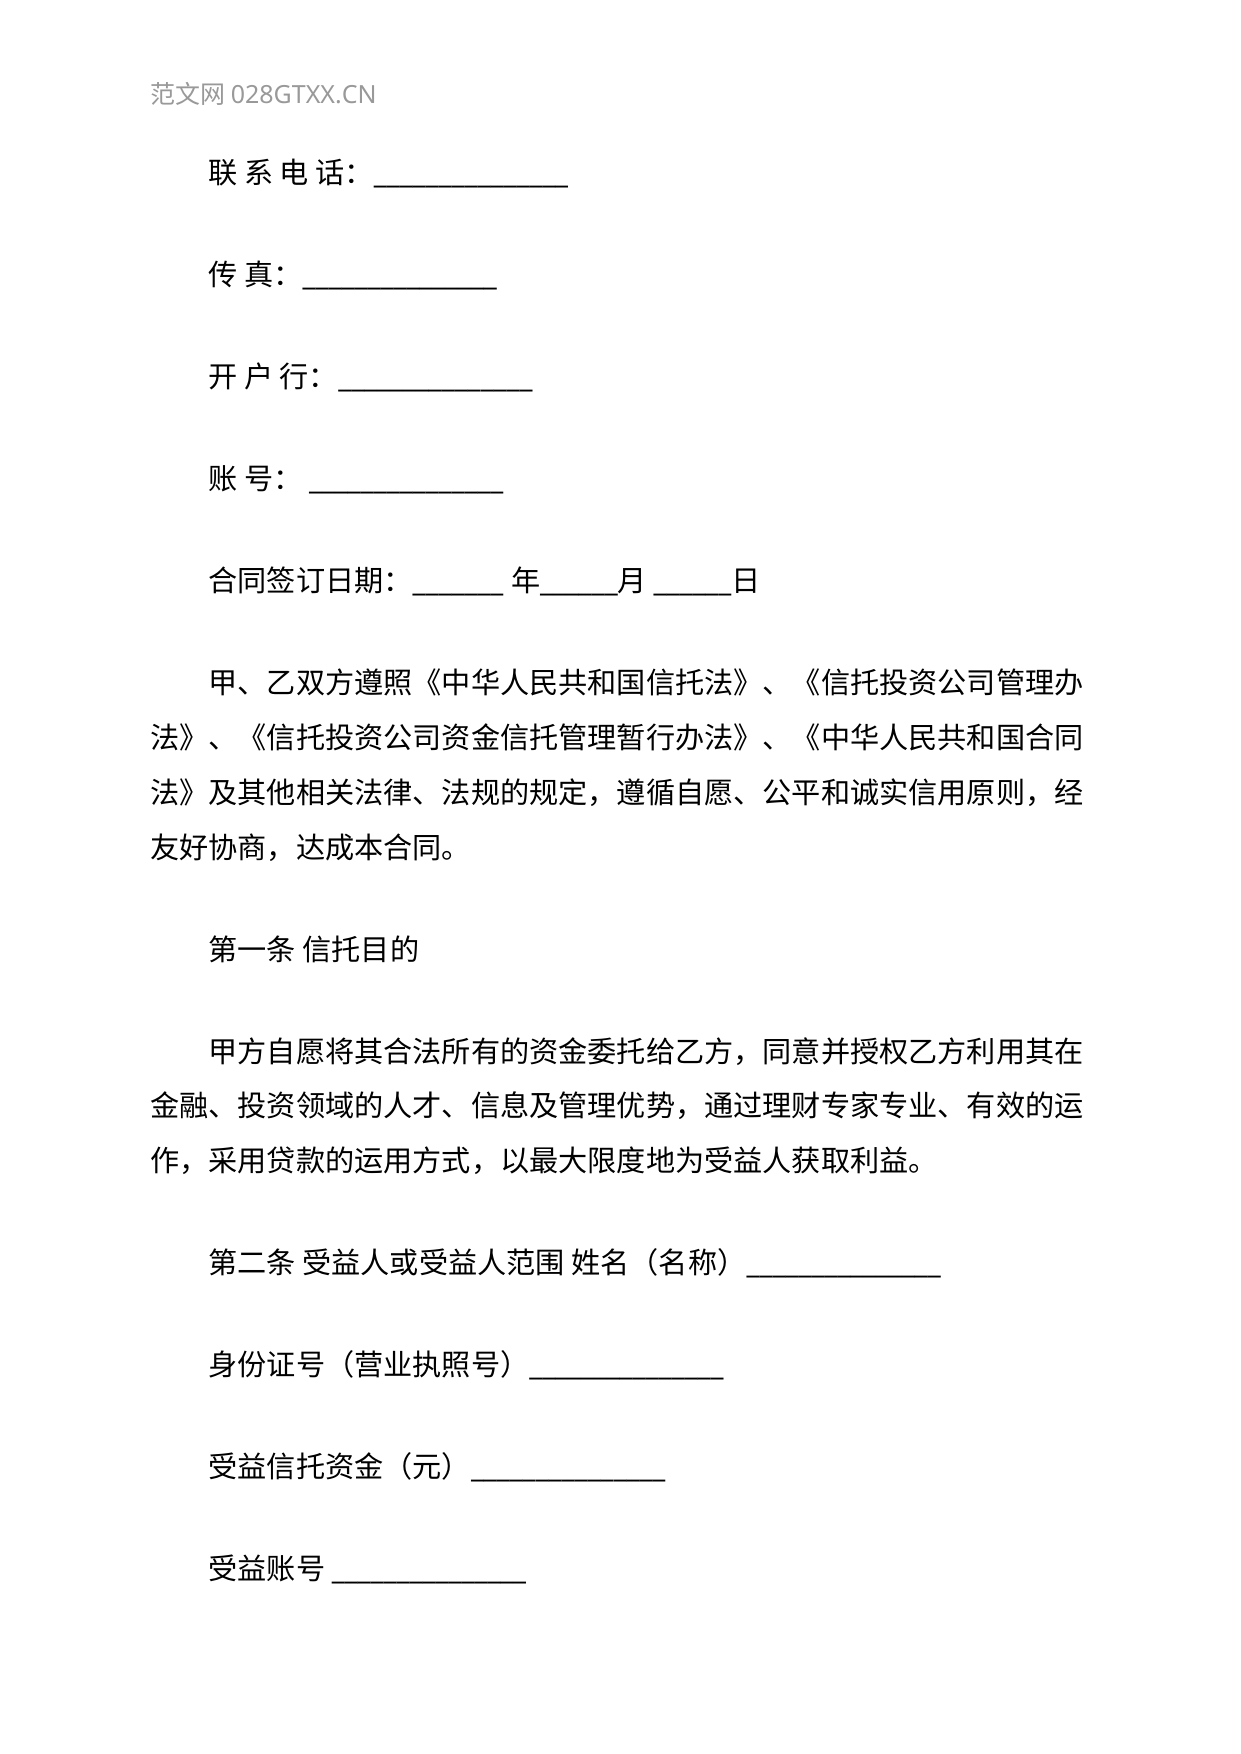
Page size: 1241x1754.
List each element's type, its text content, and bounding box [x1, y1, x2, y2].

text 受益账号 _______________ [150, 1546, 1090, 1588]
text 受益信托资金（元）_______________ [150, 1444, 1090, 1486]
text 联 系 电 话：_______________ [150, 150, 1090, 192]
text 第一条 信托目的 [150, 926, 1090, 969]
text 第二条 受益人或受益人范围 姓名（名称）_______________ [150, 1240, 1090, 1282]
text 甲、乙双方遵照《中华人民共和国信托法》、《信托投资公司管理办法》、《信托投资公司资金信托管理暂行办法》、《中华人民共和国合同法》及其他相关法律、法规的规定，遵循自愿、公平和诚实信用原则，经友好协商，达成本合同。 [150, 660, 1090, 867]
text 传 真：_______________ [150, 252, 1090, 294]
text 开 户 行：_______________ [150, 354, 1090, 396]
text 身份证号（营业执照号）_______________ [150, 1342, 1090, 1384]
text 账 号： _______________ [150, 456, 1090, 498]
text 合同签订日期：_______ 年______月 ______日 [150, 558, 1090, 600]
text 甲方自愿将其合法所有的资金委托给乙方，同意并授权乙方利用其在金融、投资领域的人才、信息及管理优势，通过理财专家专业、有效的运作，采用贷款的运用方式，以最大限度地为受益人获取利益。 [150, 1028, 1090, 1180]
